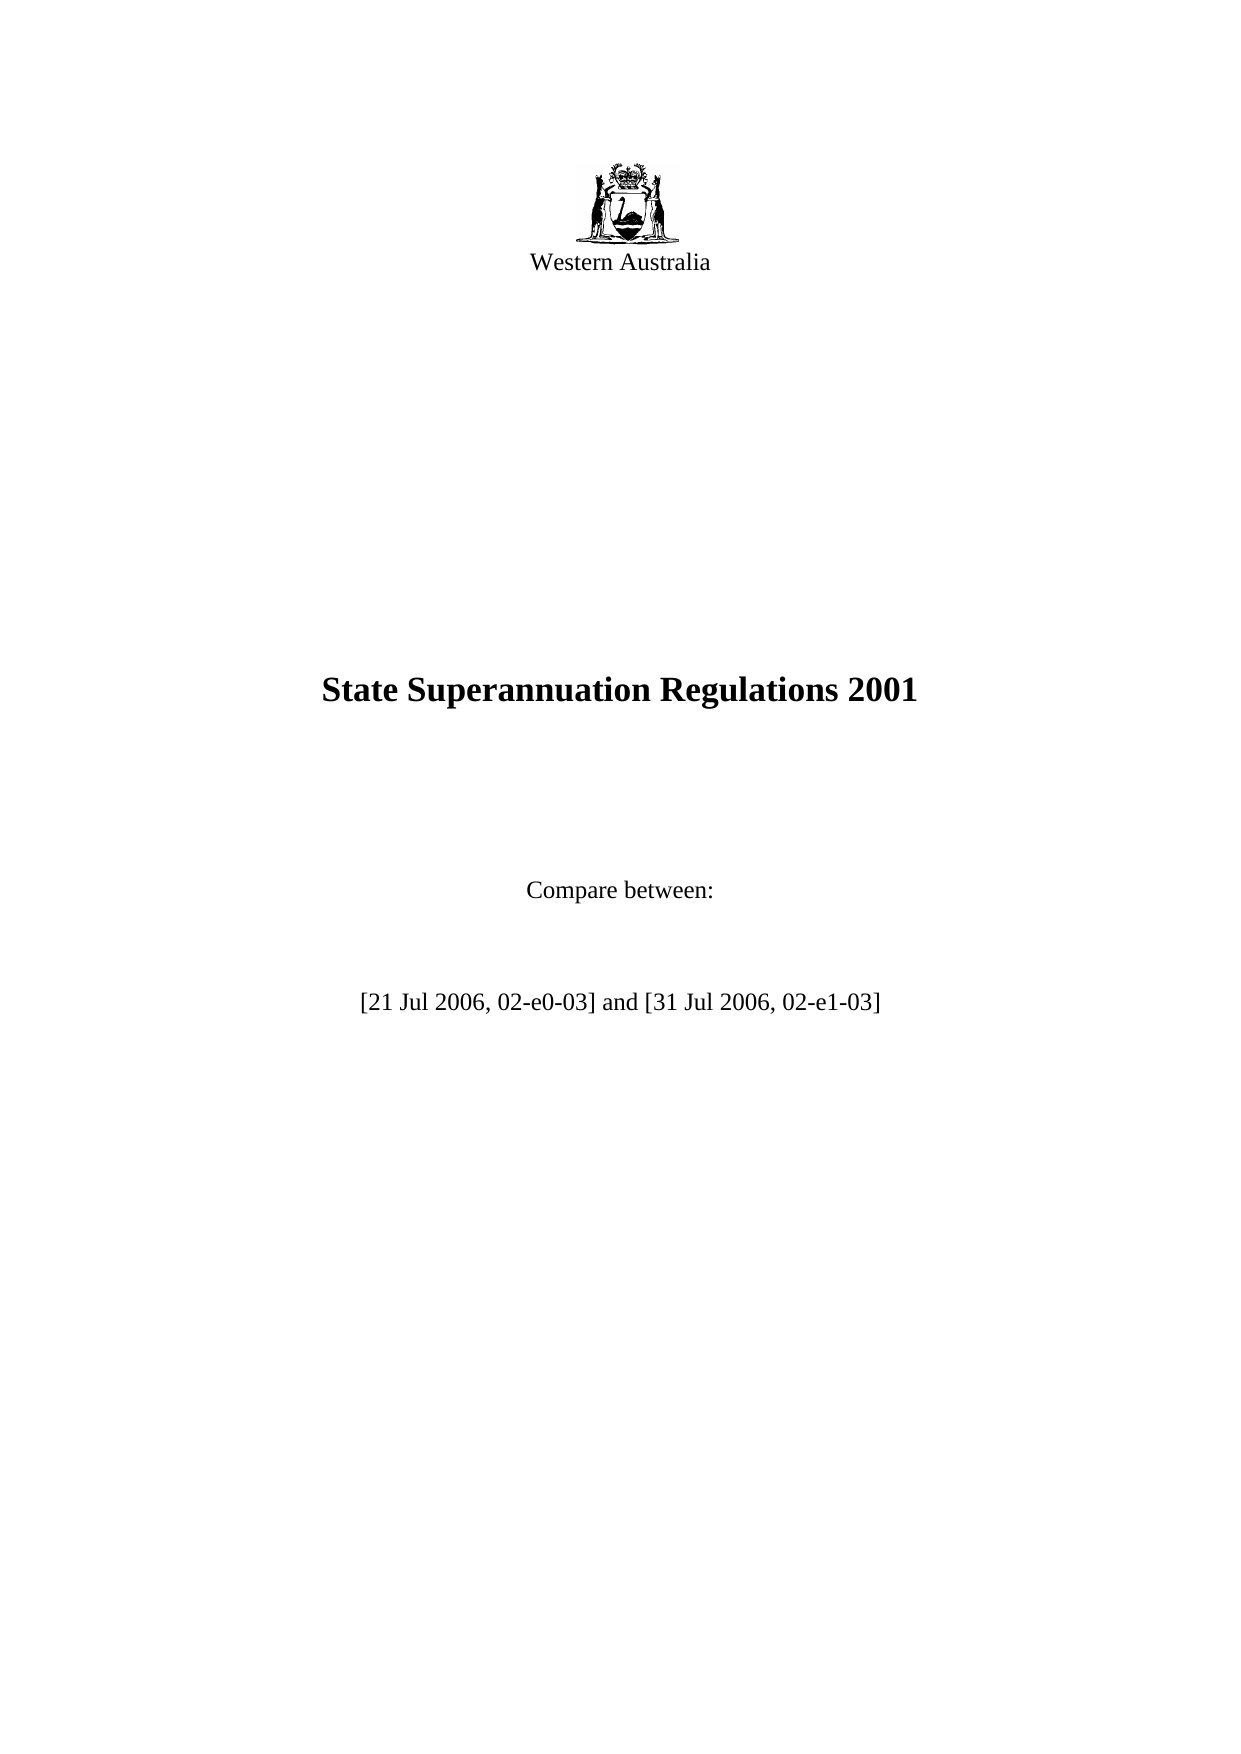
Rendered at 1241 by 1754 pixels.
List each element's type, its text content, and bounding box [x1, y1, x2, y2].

text [21 Jul 2006, 02-e0-03] and [31 Jul 2006, 02-e1-03] [251, 987, 990, 1016]
text Western Australia [251, 247, 990, 276]
text Compare between: [251, 875, 990, 904]
text State Superannuation Regulations 2001 [251, 668, 990, 709]
picture [575, 162, 679, 246]
